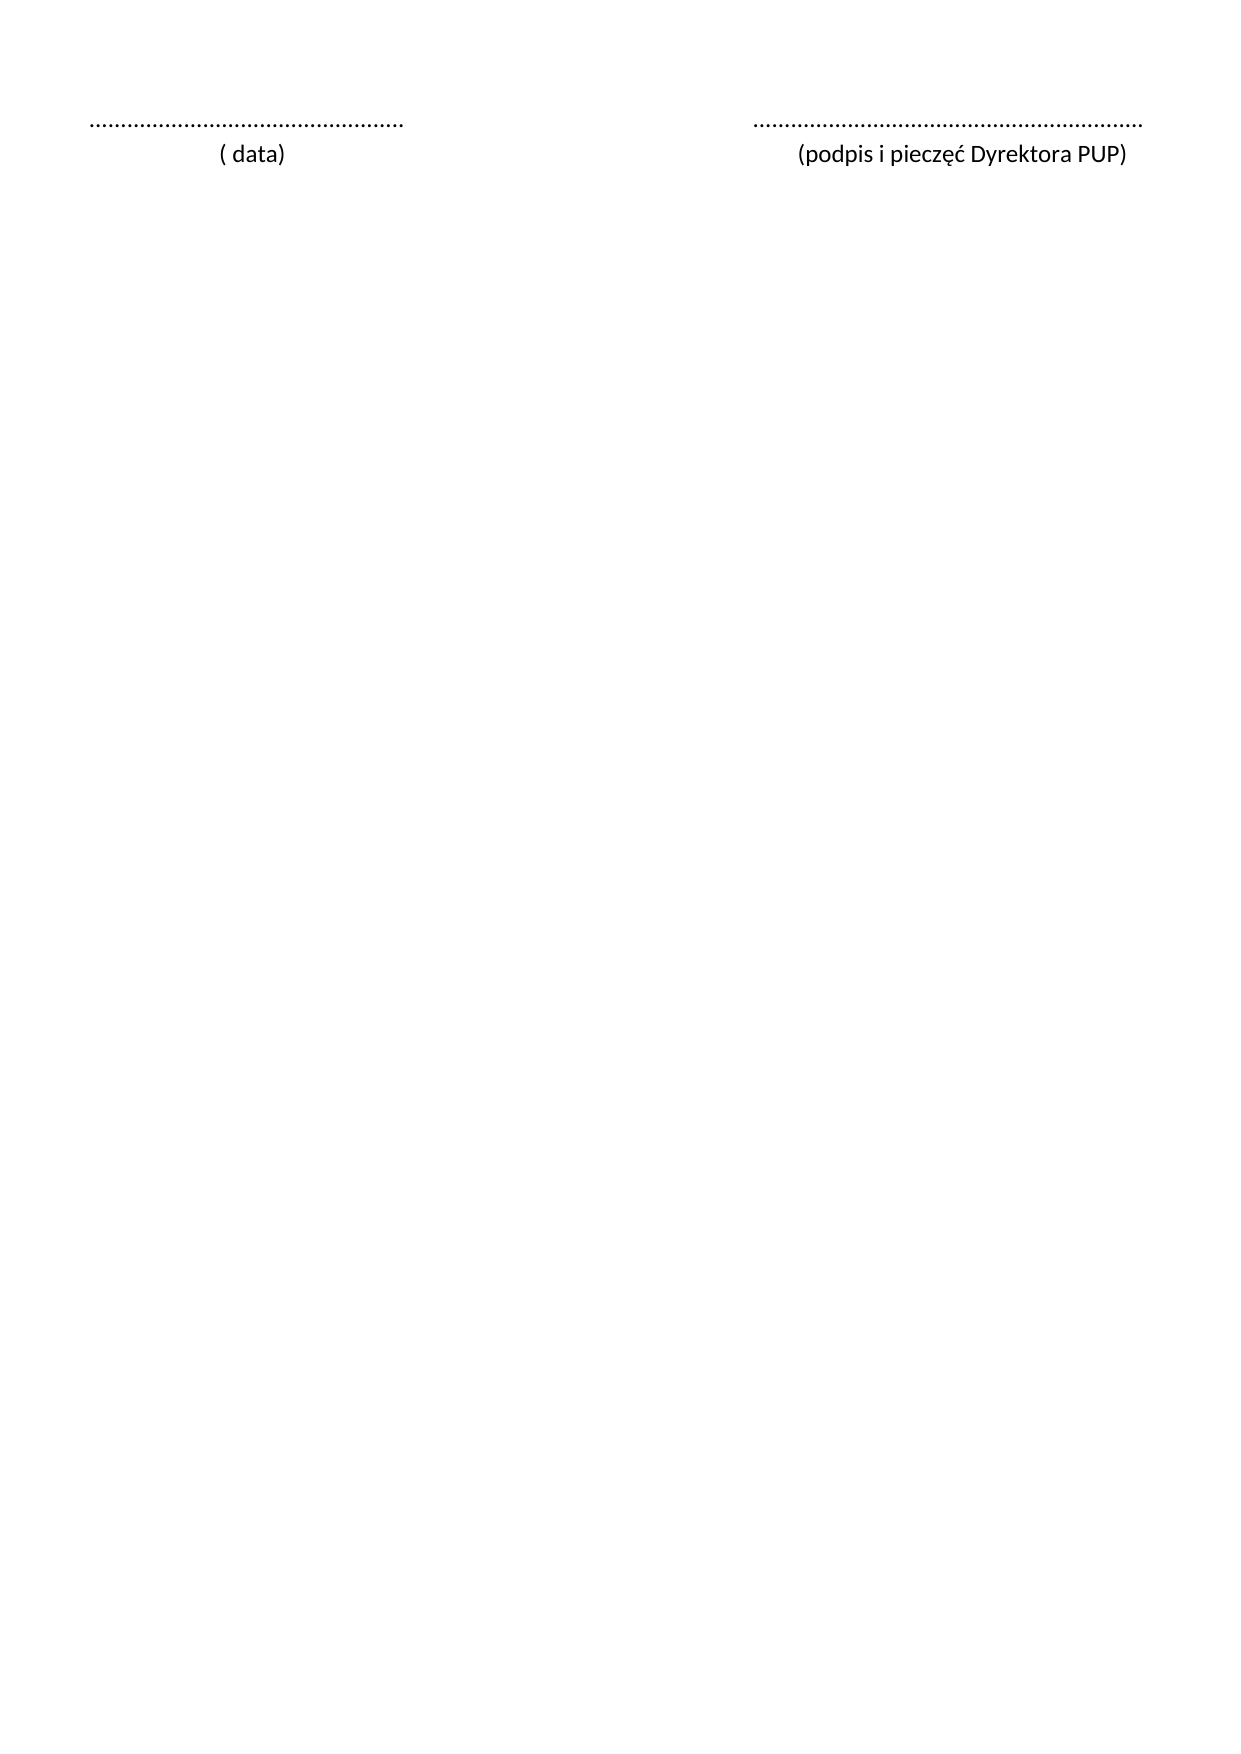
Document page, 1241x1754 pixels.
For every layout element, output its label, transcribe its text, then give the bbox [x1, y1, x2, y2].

text ( data) (podpis i pieczęć Dyrektora PUP) [89, 138, 1152, 169]
text .................................................. .............................................................. [89, 103, 1152, 134]
